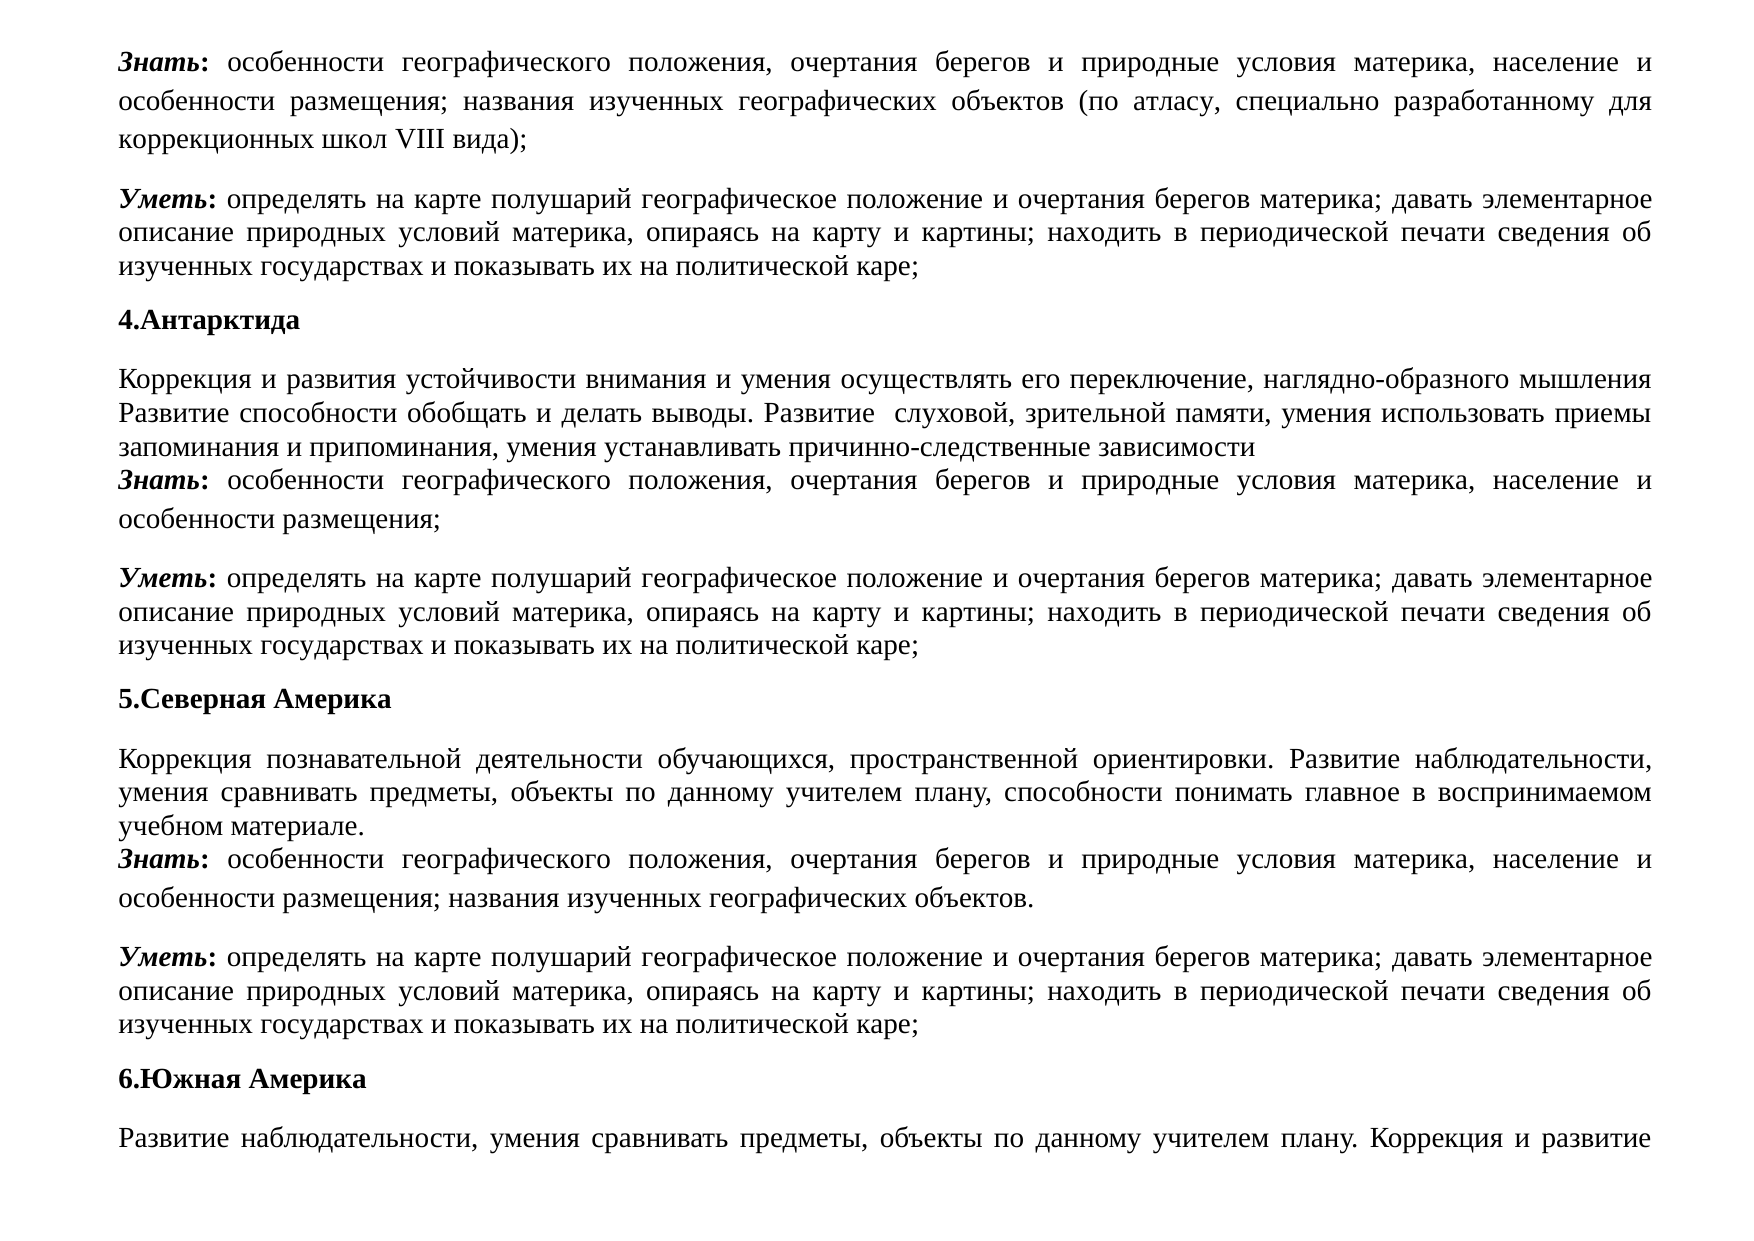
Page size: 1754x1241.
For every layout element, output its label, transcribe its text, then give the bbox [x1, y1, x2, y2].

text Знать: особенности географического положения, очертания берегов и природные условия материка, население и особенности размещения; [118, 462, 1654, 534]
text Коррекция познавательной деятельности обучающихся, пространственной ориентировки. Развитие наблюдательности, умения сравнивать предметы, объекты по данному учителем плану, способности понимать главное в воспринимаемом учебном материале. [118, 741, 1654, 842]
text 4.Антарктида [118, 302, 1654, 336]
text Коррекция и развития устойчивости внимания и умения осуществлять его переключение, наглядно-образного мышления Развитие способности обобщать и делать выводы. Развитие слуховой, зрительной памяти, умения использовать приемы запоминания и припоминания, умения устанавливать причинно-следственные зависимости [118, 362, 1654, 462]
text 6.Южная Америка [118, 1061, 1654, 1094]
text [118, 1120, 1654, 1154]
text 5.Северная Америка [118, 682, 1654, 715]
text Знать: особенности географического положения, очертания берегов и природные условия материка, население и особенности размещения; названия изученных географических объектов (по атласу, специально разработанному для коррекционных школ VIII вида); [118, 44, 1654, 155]
